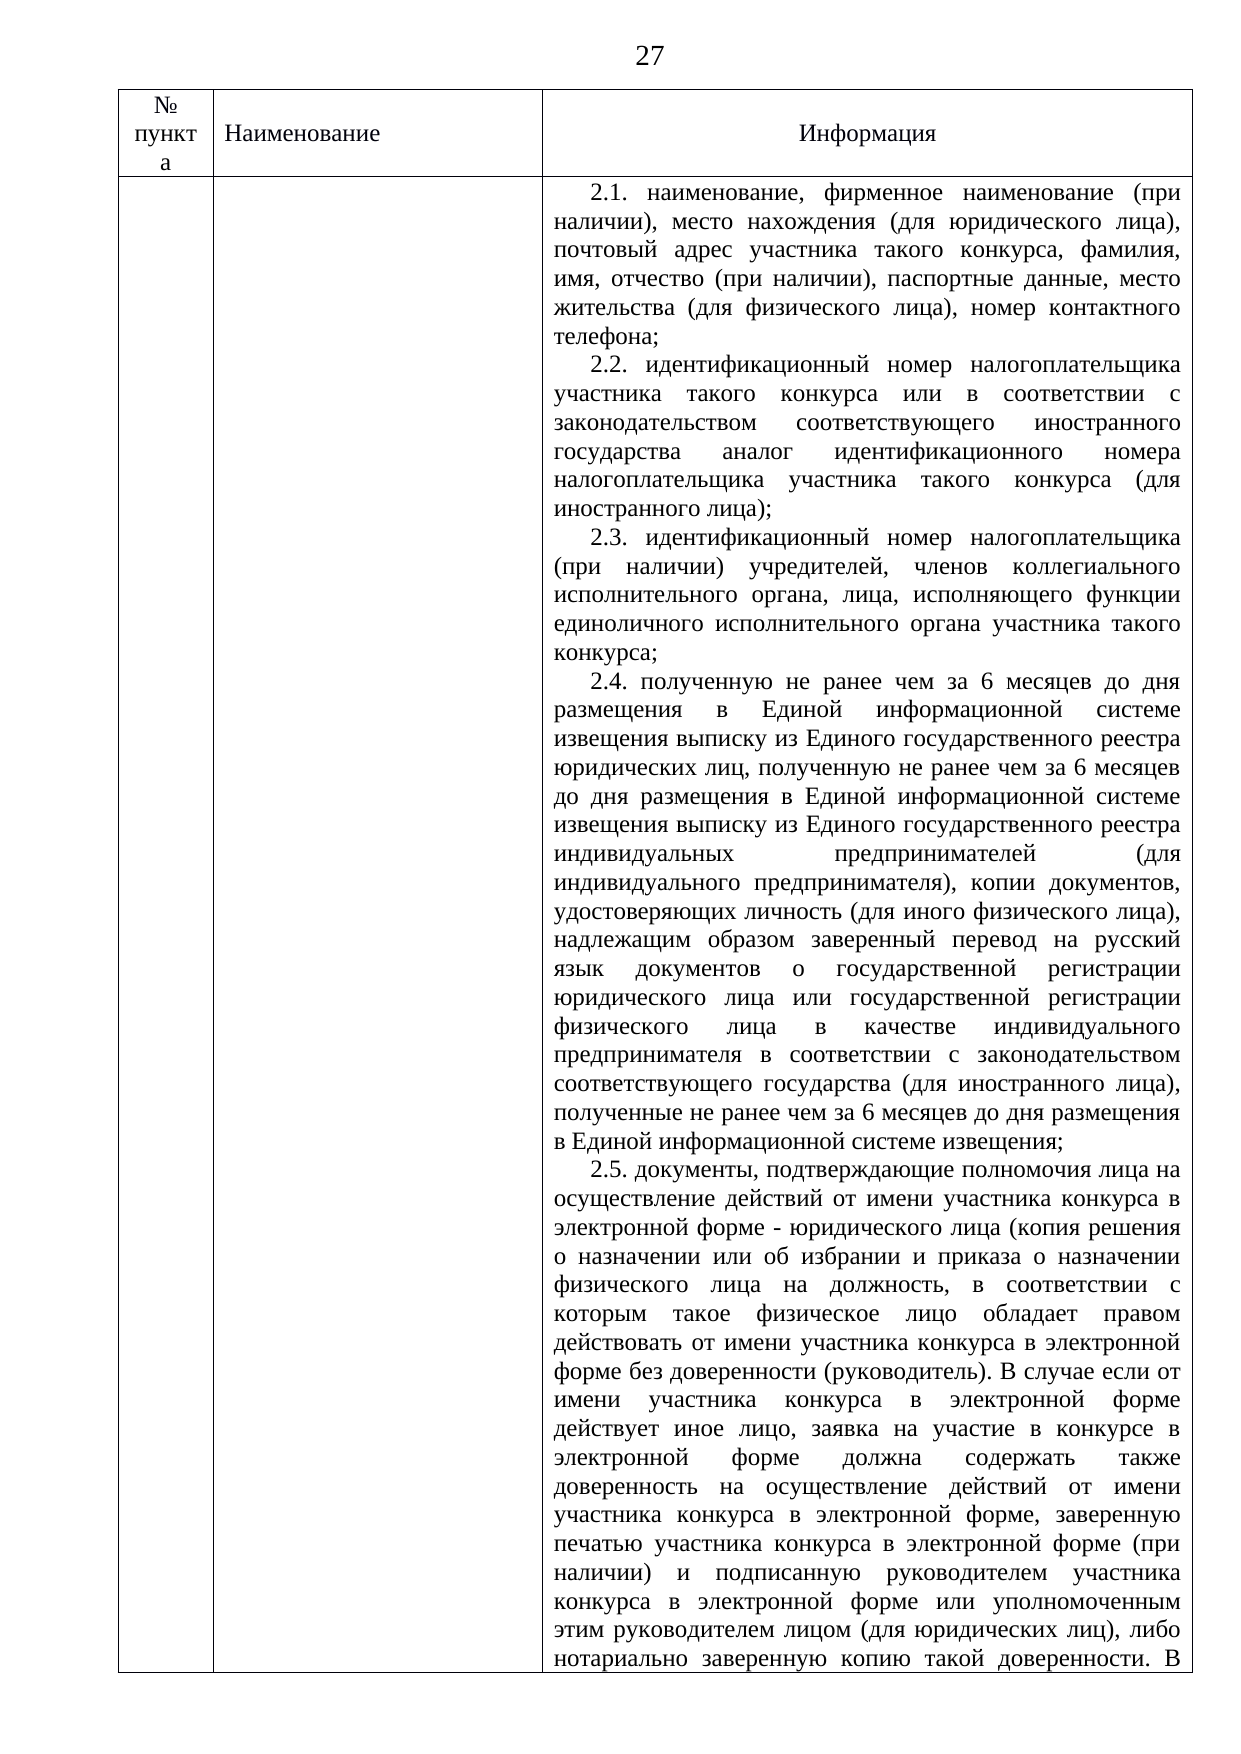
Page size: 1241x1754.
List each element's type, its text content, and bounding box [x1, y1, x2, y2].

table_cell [543, 177, 1192, 1672]
table_header Информация [543, 90, 1192, 176]
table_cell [214, 177, 542, 1672]
table_header Наименование [214, 90, 542, 176]
table_header № пункта [119, 90, 213, 176]
table_cell [119, 177, 213, 1672]
